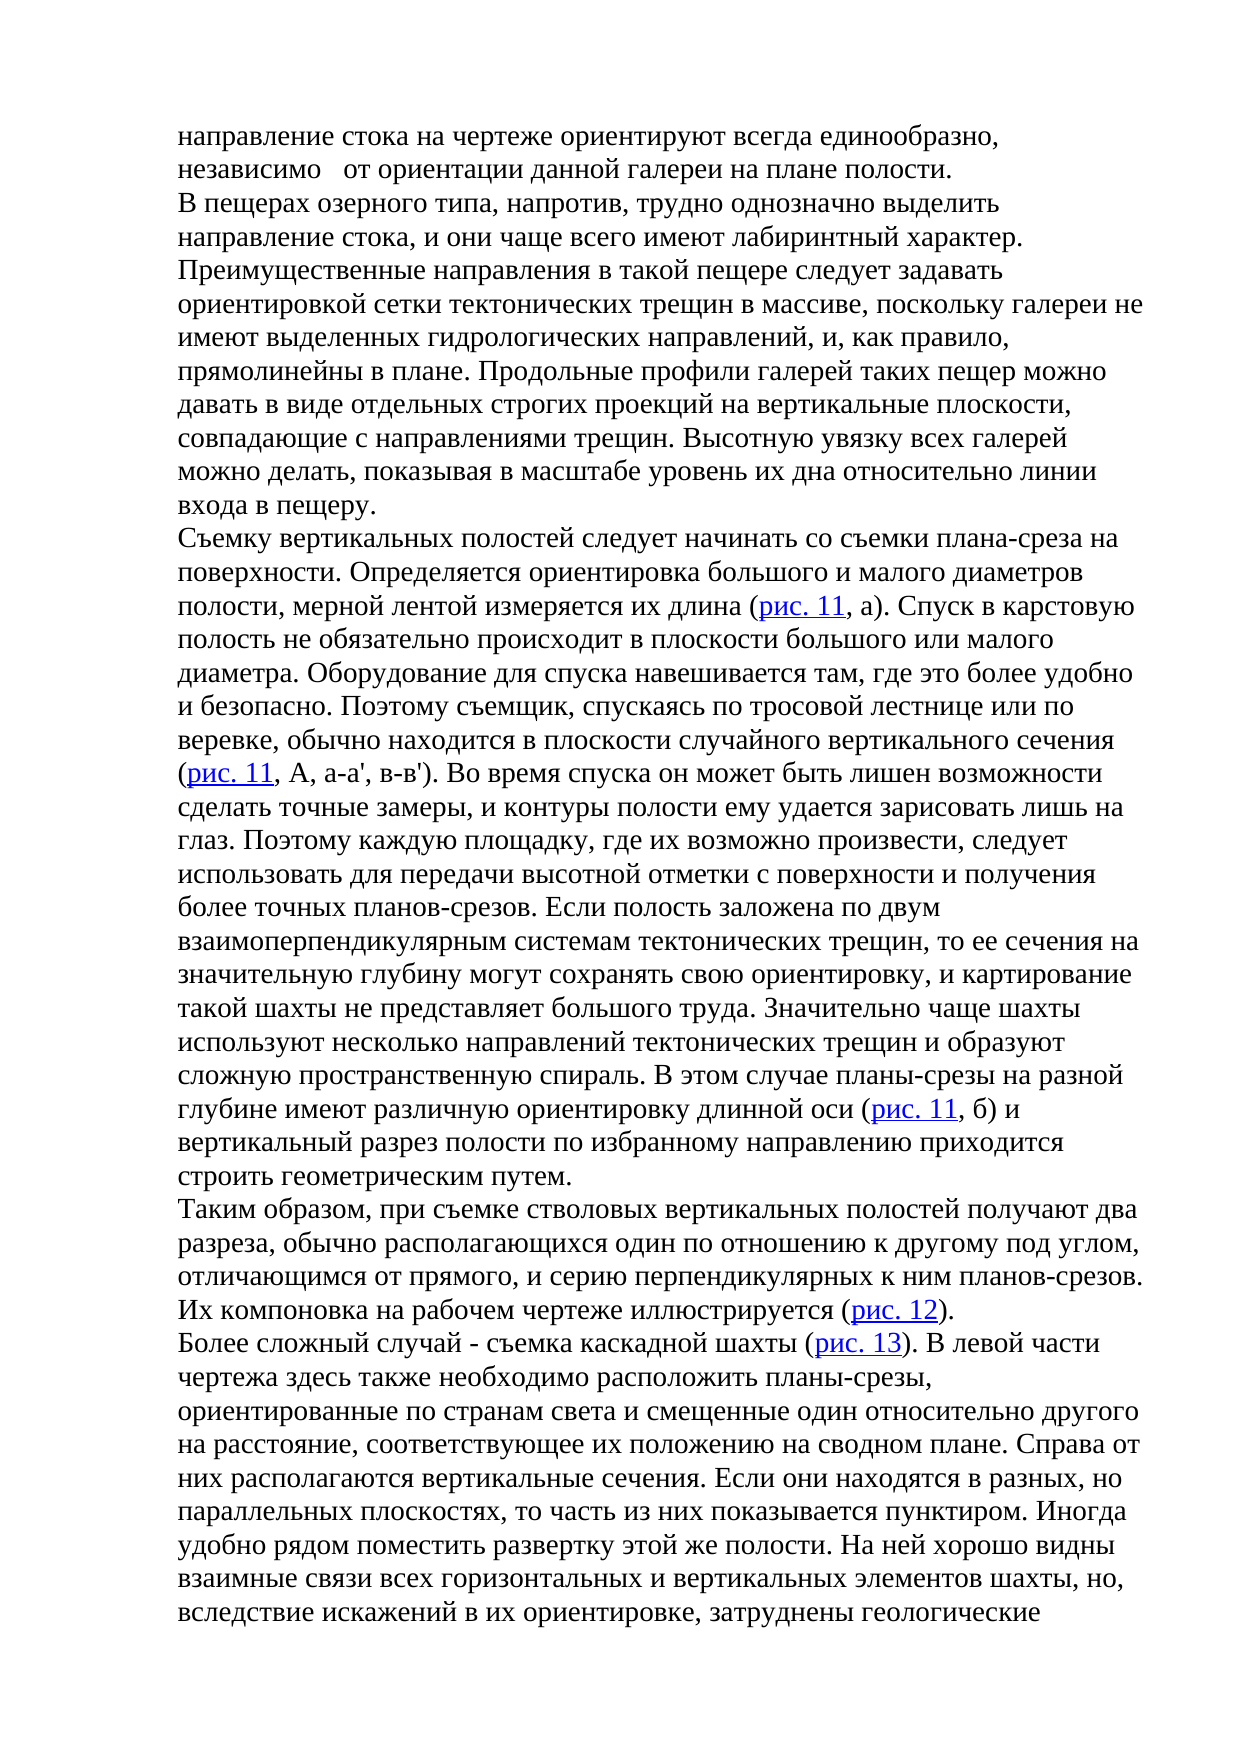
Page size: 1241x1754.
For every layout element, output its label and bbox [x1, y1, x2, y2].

text [177, 118, 1152, 1627]
